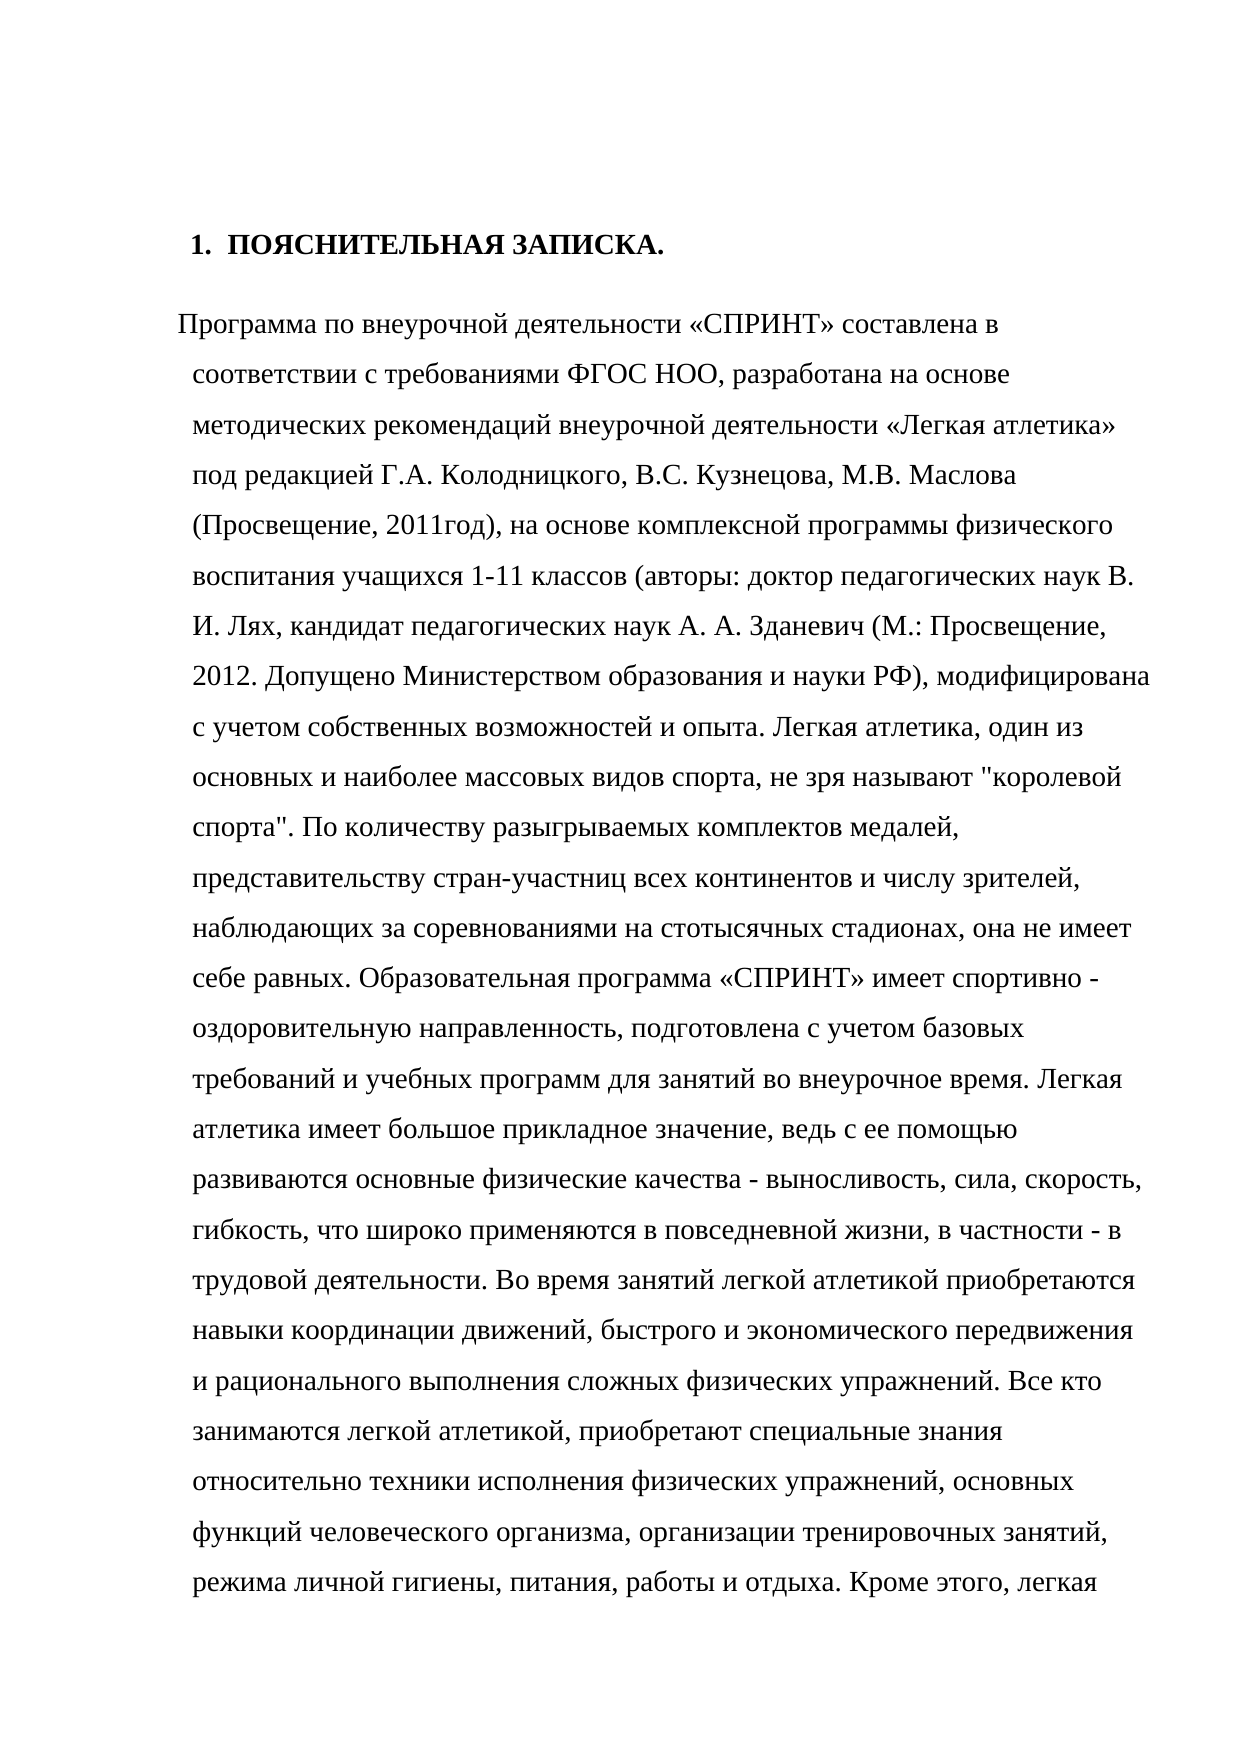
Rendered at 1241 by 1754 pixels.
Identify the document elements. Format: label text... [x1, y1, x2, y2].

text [177, 306, 1152, 1598]
list ПОЯСНИТЕЛЬНАЯ ЗАПИСКА. [190, 227, 1152, 260]
